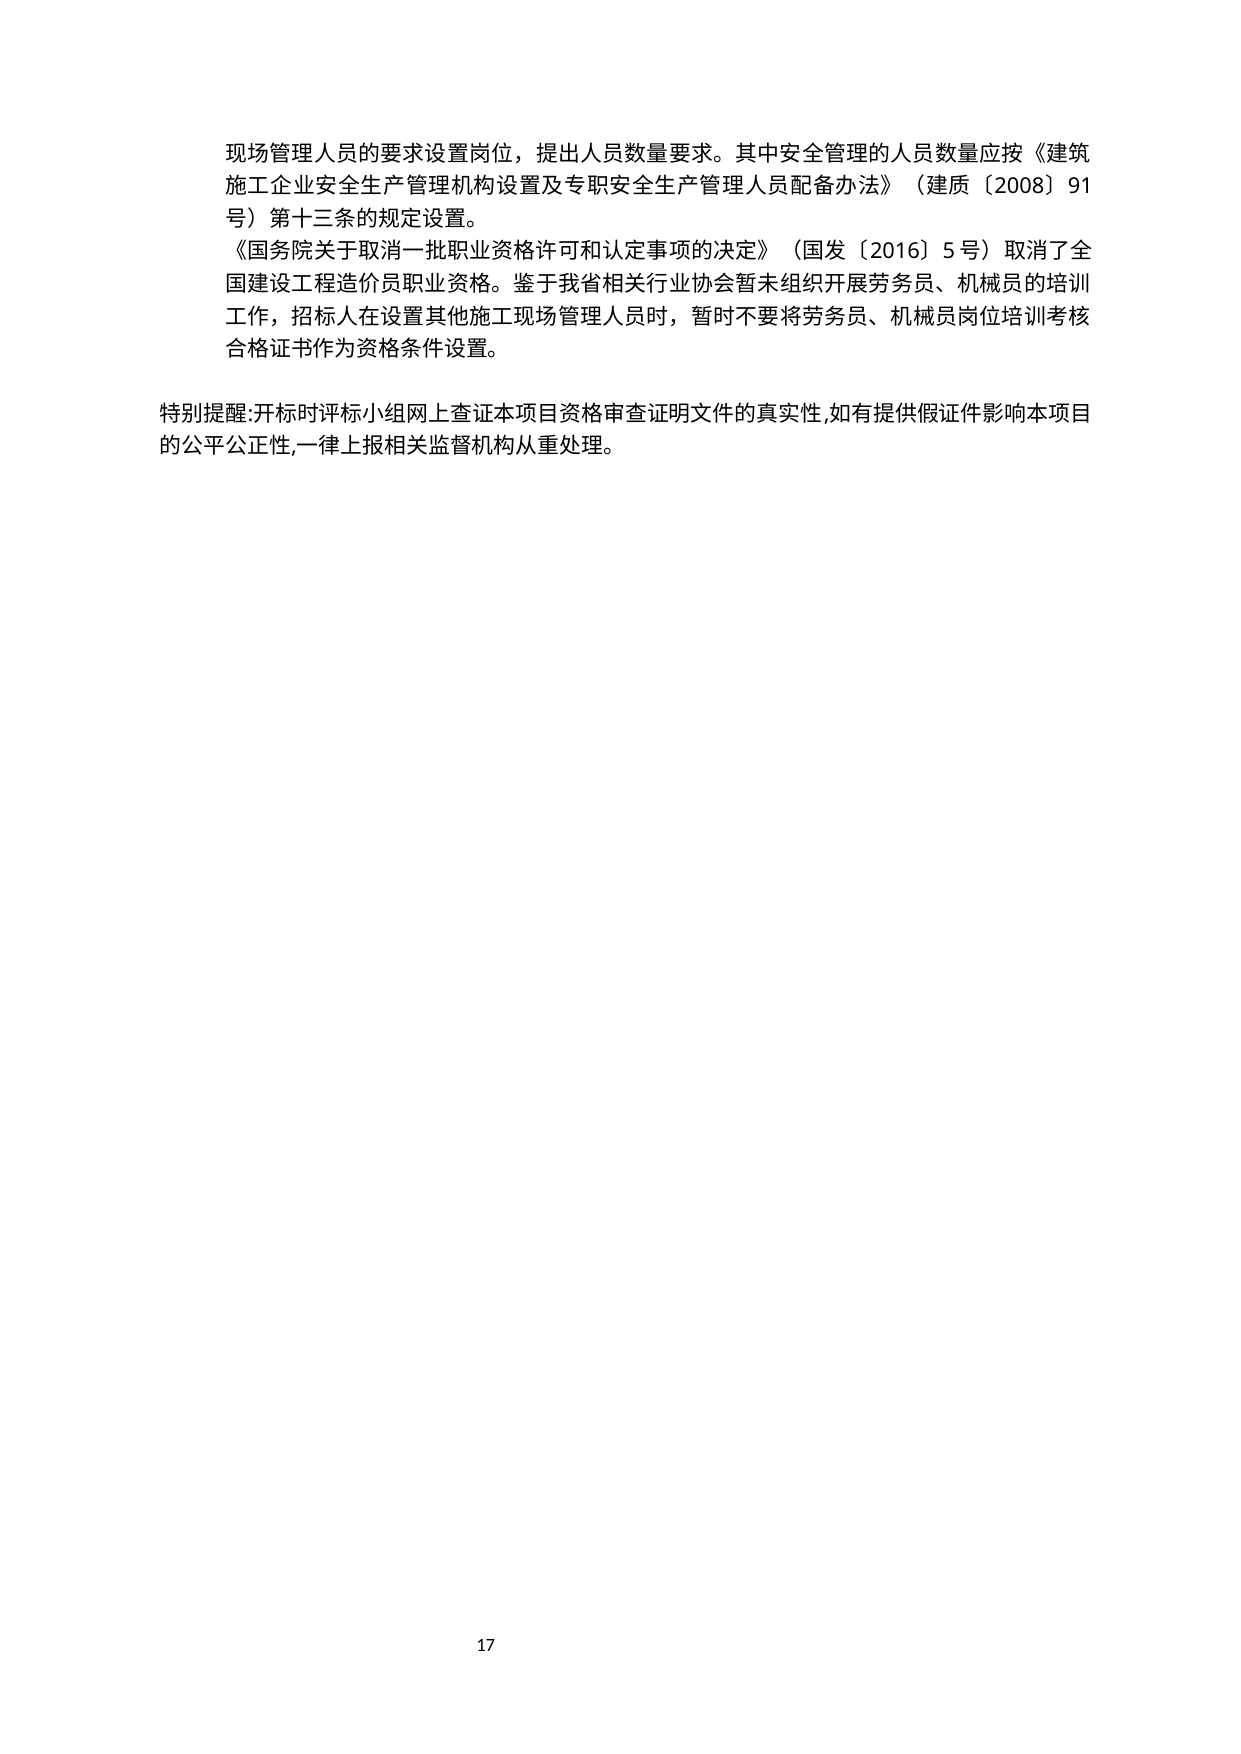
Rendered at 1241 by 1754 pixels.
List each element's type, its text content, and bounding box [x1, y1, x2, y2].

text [225, 136, 1093, 233]
text 特别提醒:开标时评标小组网上查证本项目资格审查证明文件的真实性,如有提供假证件影响本项目的公平公正性,一律上报相关监督机构从重处理。 [159, 396, 1093, 461]
text 《国务院关于取消一批职业资格许可和认定事项的决定》（国发〔2016〕5号）取消了全国建设工程造价员职业资格。鉴于我省相关行业协会暂未组织开展劳务员、机械员的培训工作，招标人在设置其他施工现场管理人员时，暂时不要将劳务员、机械员岗位培训考核合格证书作为资格条件设置。 [225, 233, 1093, 363]
